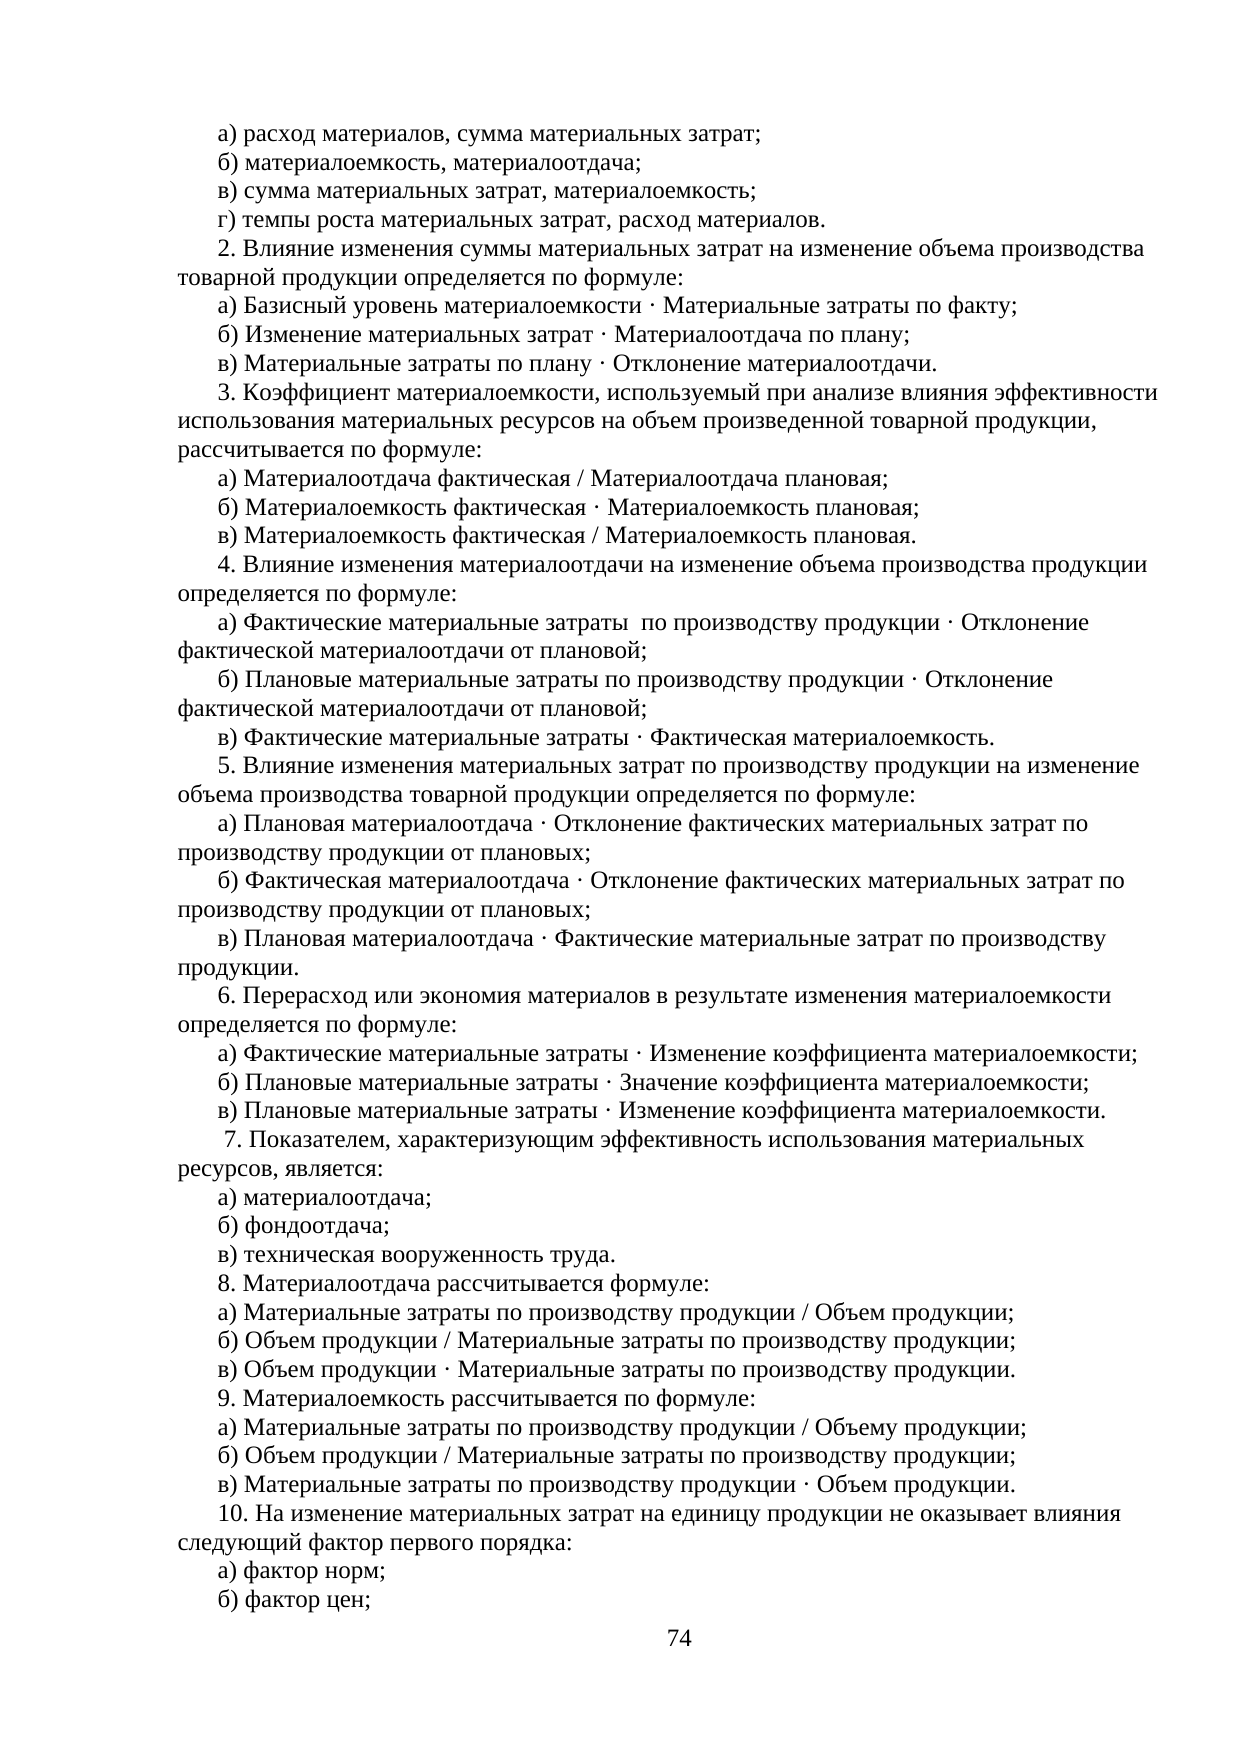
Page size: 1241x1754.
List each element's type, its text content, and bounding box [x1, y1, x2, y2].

text 4. Влияние изменения материалоотдачи на изменение объема производства продукции определяется по формуле: [177, 549, 1181, 607]
text а) расход материалов, сумма материальных затрат; [177, 118, 1181, 147]
text 5. Влияние изменения материальных затрат по производству продукции на изменение объема производства товарной продукции определяется по формуле: [177, 751, 1181, 808]
text 7. Показателем, характеризующим эффективность использования материальных ресурсов, является: [177, 1124, 1181, 1182]
text б) Изменение материальных затрат · Материалоотдача по плану; [177, 319, 1181, 348]
text 8. Материалоотдача рассчитывается формуле: [177, 1268, 1181, 1297]
text 10. На изменение материальных затрат на единицу продукции не оказывает влияния следующий фактор первого порядка: [177, 1498, 1181, 1556]
text б) Плановые материальные затраты · Значение коэффициента материалоемкости; [177, 1067, 1181, 1096]
text а) Базисный уровень материалоемкости · Материальные затраты по факту; [177, 291, 1181, 319]
text б) фондоотдача; [177, 1211, 1181, 1239]
text 9. Материалоемкость рассчитывается по формуле: [177, 1383, 1181, 1412]
text а) Фактические материальные затраты по производству продукции · Отклонение фактической материалоотдачи от плановой; [177, 607, 1181, 664]
text в) сумма материальных затрат, материалоемкость; [177, 176, 1181, 204]
text б) Плановые материальные затраты по производству продукции · Отклонение фактической материалоотдачи от плановой; [177, 664, 1181, 722]
text б) Объем продукции / Материальные затраты по производству продукции; [177, 1326, 1181, 1354]
text б) Материалоемкость фактическая · Материалоемкость плановая; [177, 492, 1181, 521]
text в) Плановая материалоотдача · Фактические материальные затрат по производству продукции. [177, 923, 1181, 981]
text б) материалоемкость, материалоотдача; [177, 147, 1181, 176]
text а) фактор норм; [177, 1556, 1181, 1584]
text в) Материальные затраты по плану · Отклонение материалоотдачи. [177, 348, 1181, 377]
text б) Фактическая материалоотдача · Отклонение фактических материальных затрат по производству продукции от плановых; [177, 866, 1181, 923]
text 3. Коэффициент материалоемкости, используемый при анализе влияния эффективности использования материальных ресурсов на объем произведенной товарной продукции, рассчитывается по формуле: [177, 377, 1181, 463]
text а) материалоотдача; [177, 1182, 1181, 1211]
text а) Материалоотдача фактическая / Материалоотдача плановая; [177, 463, 1181, 492]
text г) темпы роста материальных затрат, расход материалов. [177, 204, 1181, 233]
text 6. Перерасход или экономия материалов в результате изменения материалоемкости определяется по формуле: [177, 981, 1181, 1038]
text в) Объем продукции · Материальные затраты по производству продукции. [177, 1354, 1181, 1383]
text в) Материальные затраты по производству продукции · Объем продукции. [177, 1469, 1181, 1498]
text б) фактор цен; [177, 1584, 1181, 1613]
text в) Материалоемкость фактическая / Материалоемкость плановая. [177, 521, 1181, 549]
text а) Плановая материалоотдача · Отклонение фактических материальных затрат по производству продукции от плановых; [177, 808, 1181, 866]
text в) Фактические материальные затраты · Фактическая материалоемкость. [177, 722, 1181, 751]
text 2. Влияние изменения суммы материальных затрат на изменение объема производства товарной продукции определяется по формуле: [177, 233, 1181, 291]
text а) Материальные затраты по производству продукции / Объем продукции; [177, 1297, 1181, 1326]
text а) Фактические материальные затраты · Изменение коэффициента материалоемкости; [177, 1038, 1181, 1067]
text б) Объем продукции / Материальные затраты по производству продукции; [177, 1441, 1181, 1469]
text а) Материальные затраты по производству продукции / Объему продукции; [177, 1412, 1181, 1441]
text в) техническая вооруженность труда. [177, 1239, 1181, 1268]
text в) Плановые материальные затраты · Изменение коэффициента материалоемкости. [177, 1096, 1181, 1124]
